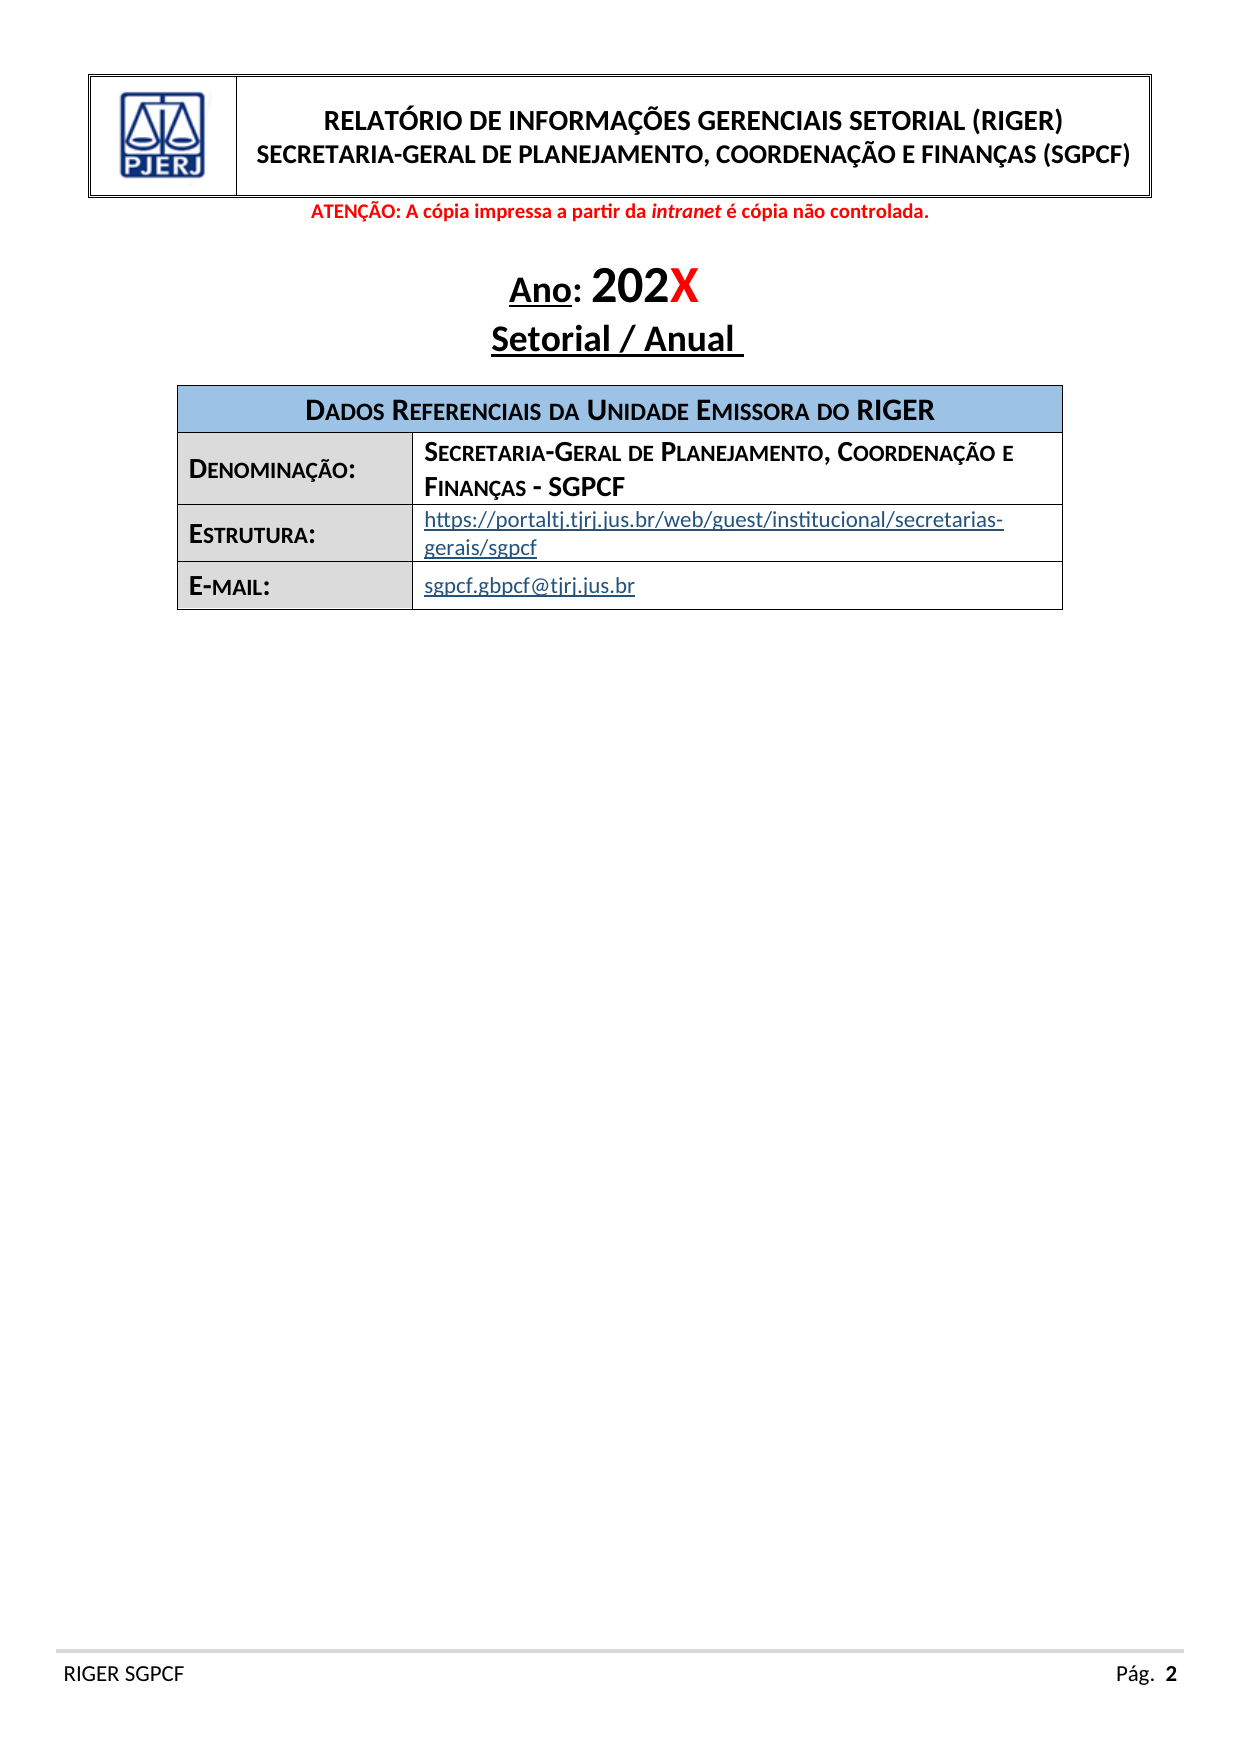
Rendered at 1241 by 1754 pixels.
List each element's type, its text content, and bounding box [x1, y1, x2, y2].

table_cell Denominação: [178, 433, 412, 504]
table_cell sgpcf.gbpcf@tjrj.jus.br [413, 562, 1062, 608]
table_cell Estrutura: [178, 505, 412, 561]
table_cell https://portaltj.tjrj.jus.br/web/guest/institucional/secretarias-gerais/sgpcf [537, 505, 1062, 561]
table_cell Secretaria-Geral de Planejamento, Coordenação e Finanças - SGPCF [413, 433, 1062, 504]
table_cell E-mail: [178, 562, 412, 608]
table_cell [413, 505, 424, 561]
text Setorial / Anual [112, 315, 1113, 361]
table_header Ano: 202X [495, 252, 746, 315]
table_header Dados Referenciais da Unidade Emissora do RIGER [178, 386, 1062, 432]
picture [114, 85, 212, 187]
